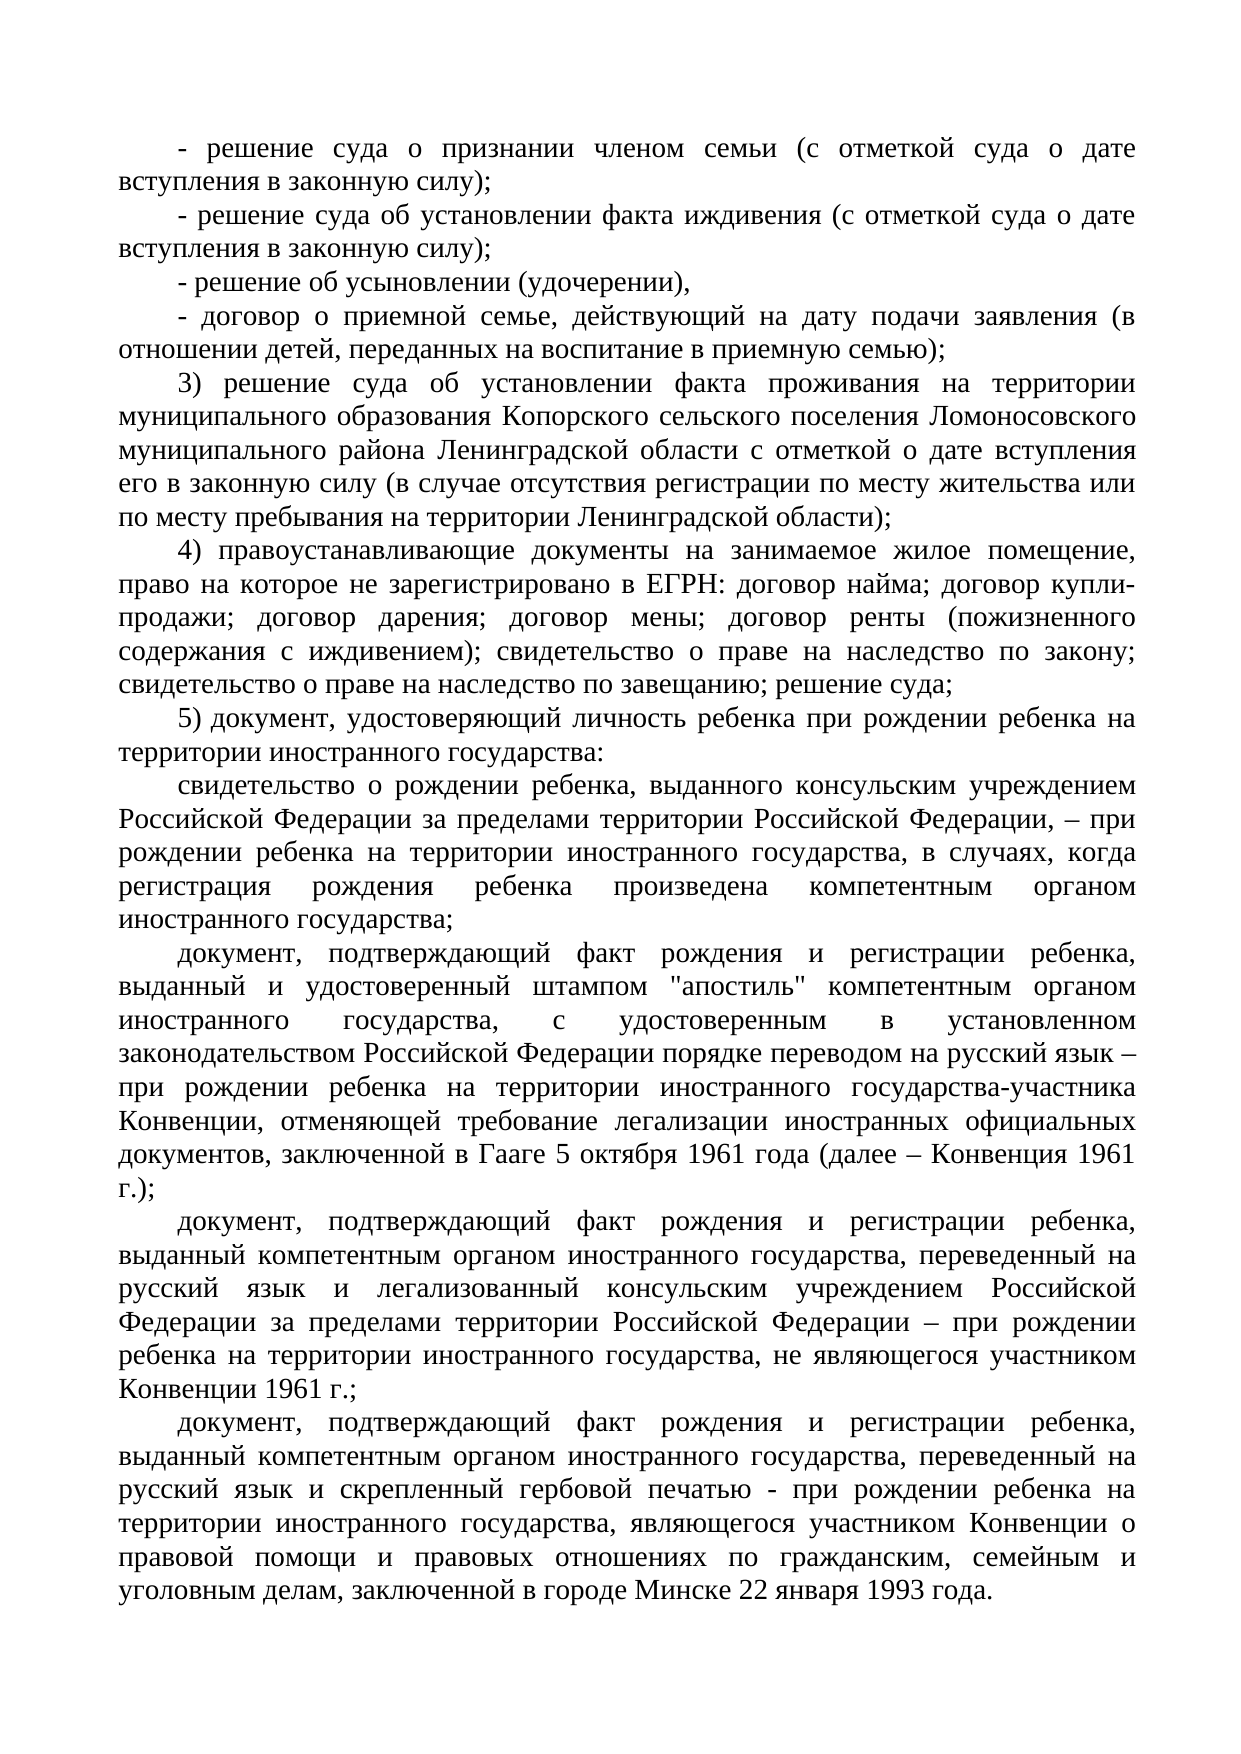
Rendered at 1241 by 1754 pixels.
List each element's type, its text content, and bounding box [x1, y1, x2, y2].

text 5) документ, удостоверяющий личность ребенка при рождении ребенка на территории иностранного государства: [118, 700, 1137, 767]
text документ, подтверждающий факт рождения и регистрации ребенка, выданный компетентным органом иностранного государства, переведенный на русский язык и легализованный консульским учреждением Российской Федерации за пределами территории Российской Федерации – при рождении ребенка на территории иностранного государства, не являющегося участником Конвенции 1961 г.; [118, 1203, 1137, 1404]
text документ, подтверждающий факт рождения и регистрации ребенка, выданный и удостоверенный штампом "апостиль" компетентным органом иностранного государства, с удостоверенным в установленном законодательством Российской Федерации порядке переводом на русский язык – при рождении ребенка на территории иностранного государства-участника Конвенции, отменяющей требование легализации иностранных официальных документов, заключенной в Гааге 5 октября 1961 года (далее – Конвенция 1961 г.); [118, 935, 1137, 1203]
text - решение суда об установлении факта иждивения (с отметкой суда о дате вступления в законную силу); [118, 197, 1137, 264]
text свидетельство о рождении ребенка, выданного консульским учреждением Российской Федерации за пределами территории Российской Федерации, – при рождении ребенка на территории иностранного государства, в случаях, когда регистрация рождения ребенка произведена компетентным органом иностранного государства; [118, 767, 1137, 935]
text 3) решение суда об установлении факта проживания на территории муниципального образования Копорского сельского поселения Ломоносовского муниципального района Ленинградской области с отметкой о дате вступления его в законную силу (в случае отсутствия регистрации по месту жительства или по месту пребывания на территории Ленинградской области); [118, 365, 1137, 532]
text документ, подтверждающий факт рождения и регистрации ребенка, выданный компетентным органом иностранного государства, переведенный на русский язык и скрепленный гербовой печатью - при рождении ребенка на территории иностранного государства, являющегося участником Конвенции о правовой помощи и правовых отношениях по гражданским, семейным и уголовным делам, заключенной в городе Минске 22 января 1993 года. [118, 1404, 1137, 1606]
text - решение об усыновлении (удочерении), [118, 264, 1137, 298]
text - решение суда о признании членом семьи (с отметкой суда о дате вступления в законную силу); [118, 130, 1137, 197]
text 4) правоустанавливающие документы на занимаемое жилое помещение, право на которое не зарегистрировано в ЕГРН: договор найма; договор купли-продажи; договор дарения; договор мены; договор ренты (пожизненного содержания с иждивением); свидетельство о праве на наследство по закону; свидетельство о праве на наследство по завещанию; решение суда; [118, 532, 1137, 700]
text - договор о приемной семье, действующий на дату подачи заявления (в отношении детей, переданных на воспитание в приемную семью); [118, 298, 1137, 365]
